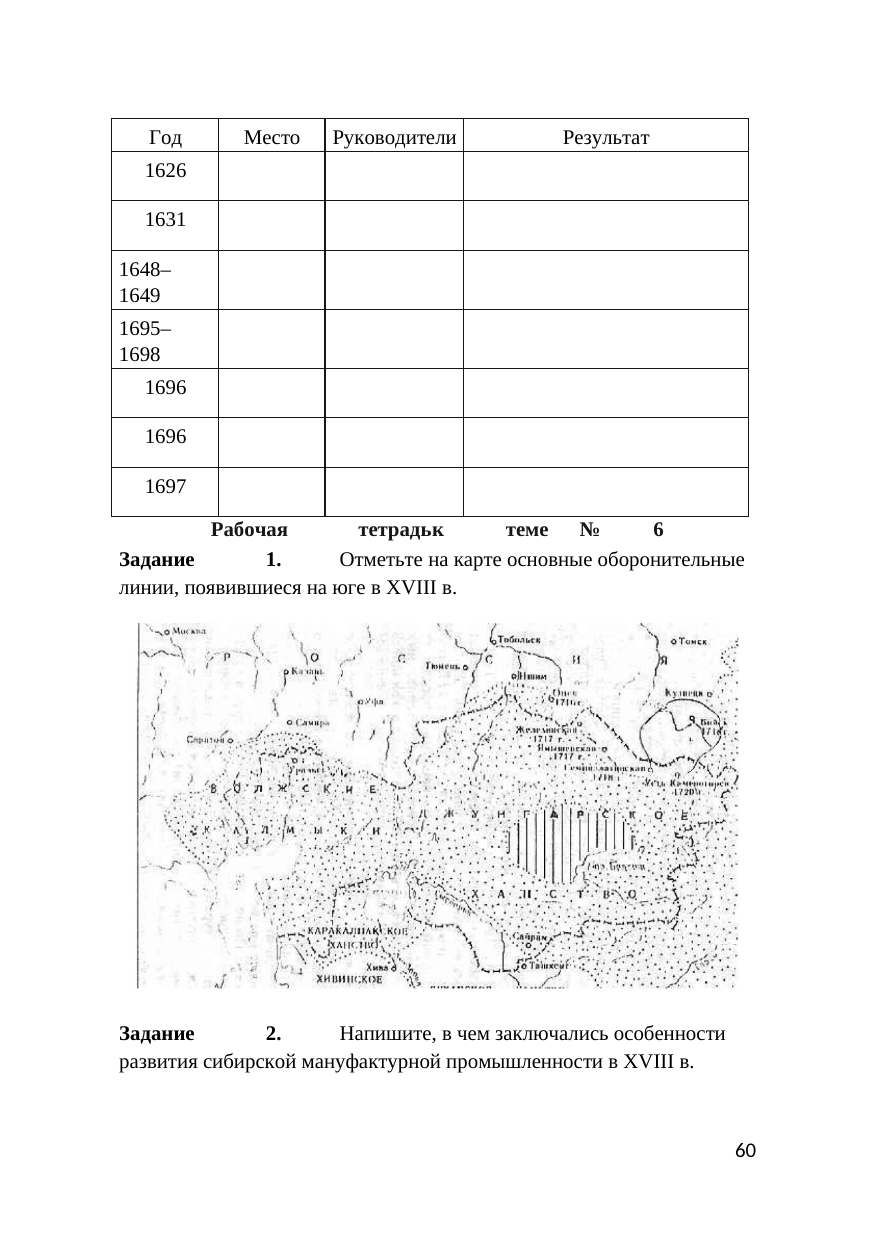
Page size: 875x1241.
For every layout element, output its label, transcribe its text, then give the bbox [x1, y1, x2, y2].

picture [134, 623, 741, 994]
table_cell [219, 201, 324, 250]
table_cell [219, 310, 324, 368]
table_cell [464, 468, 748, 516]
table_cell [464, 152, 748, 200]
table_cell 1697 [112, 468, 218, 516]
table_cell [464, 251, 748, 309]
table_cell [464, 310, 748, 368]
text Задание 2. Напишите, в чем заключались особенности развития сибирской мануфактурной промышленности в XVIII в. [119, 1021, 756, 1073]
table_cell [326, 369, 463, 417]
table_cell 1696 [112, 418, 218, 467]
table_cell [219, 152, 324, 200]
table_cell [464, 418, 748, 467]
subtitle Рабочая тетрадь к теме № 6 [118, 517, 756, 541]
table_cell [219, 418, 324, 467]
table_cell [326, 201, 463, 250]
table_cell [219, 251, 324, 309]
table_cell [326, 310, 463, 368]
table_header Результат [464, 119, 748, 151]
table_cell [326, 251, 463, 309]
table_cell 1696 [112, 369, 218, 417]
table_cell [326, 418, 463, 467]
table_cell [326, 152, 463, 200]
table_cell [464, 369, 748, 417]
table_header Год [112, 119, 218, 151]
table_header Место [219, 119, 324, 151]
table_cell 1695–1698 [112, 310, 218, 368]
table_cell [219, 468, 324, 516]
table_cell 1626 [112, 152, 218, 200]
table_cell [326, 468, 463, 516]
table_header Руководители [326, 119, 463, 151]
text Задание 1. Отметьте на карте основные оборонительные линии, появившиеся на юге в XVIII в. [119, 547, 756, 599]
table_cell 1631 [112, 201, 218, 250]
table_cell 1648–1649 [112, 251, 218, 309]
table_cell [219, 369, 324, 417]
table_cell [464, 201, 748, 250]
